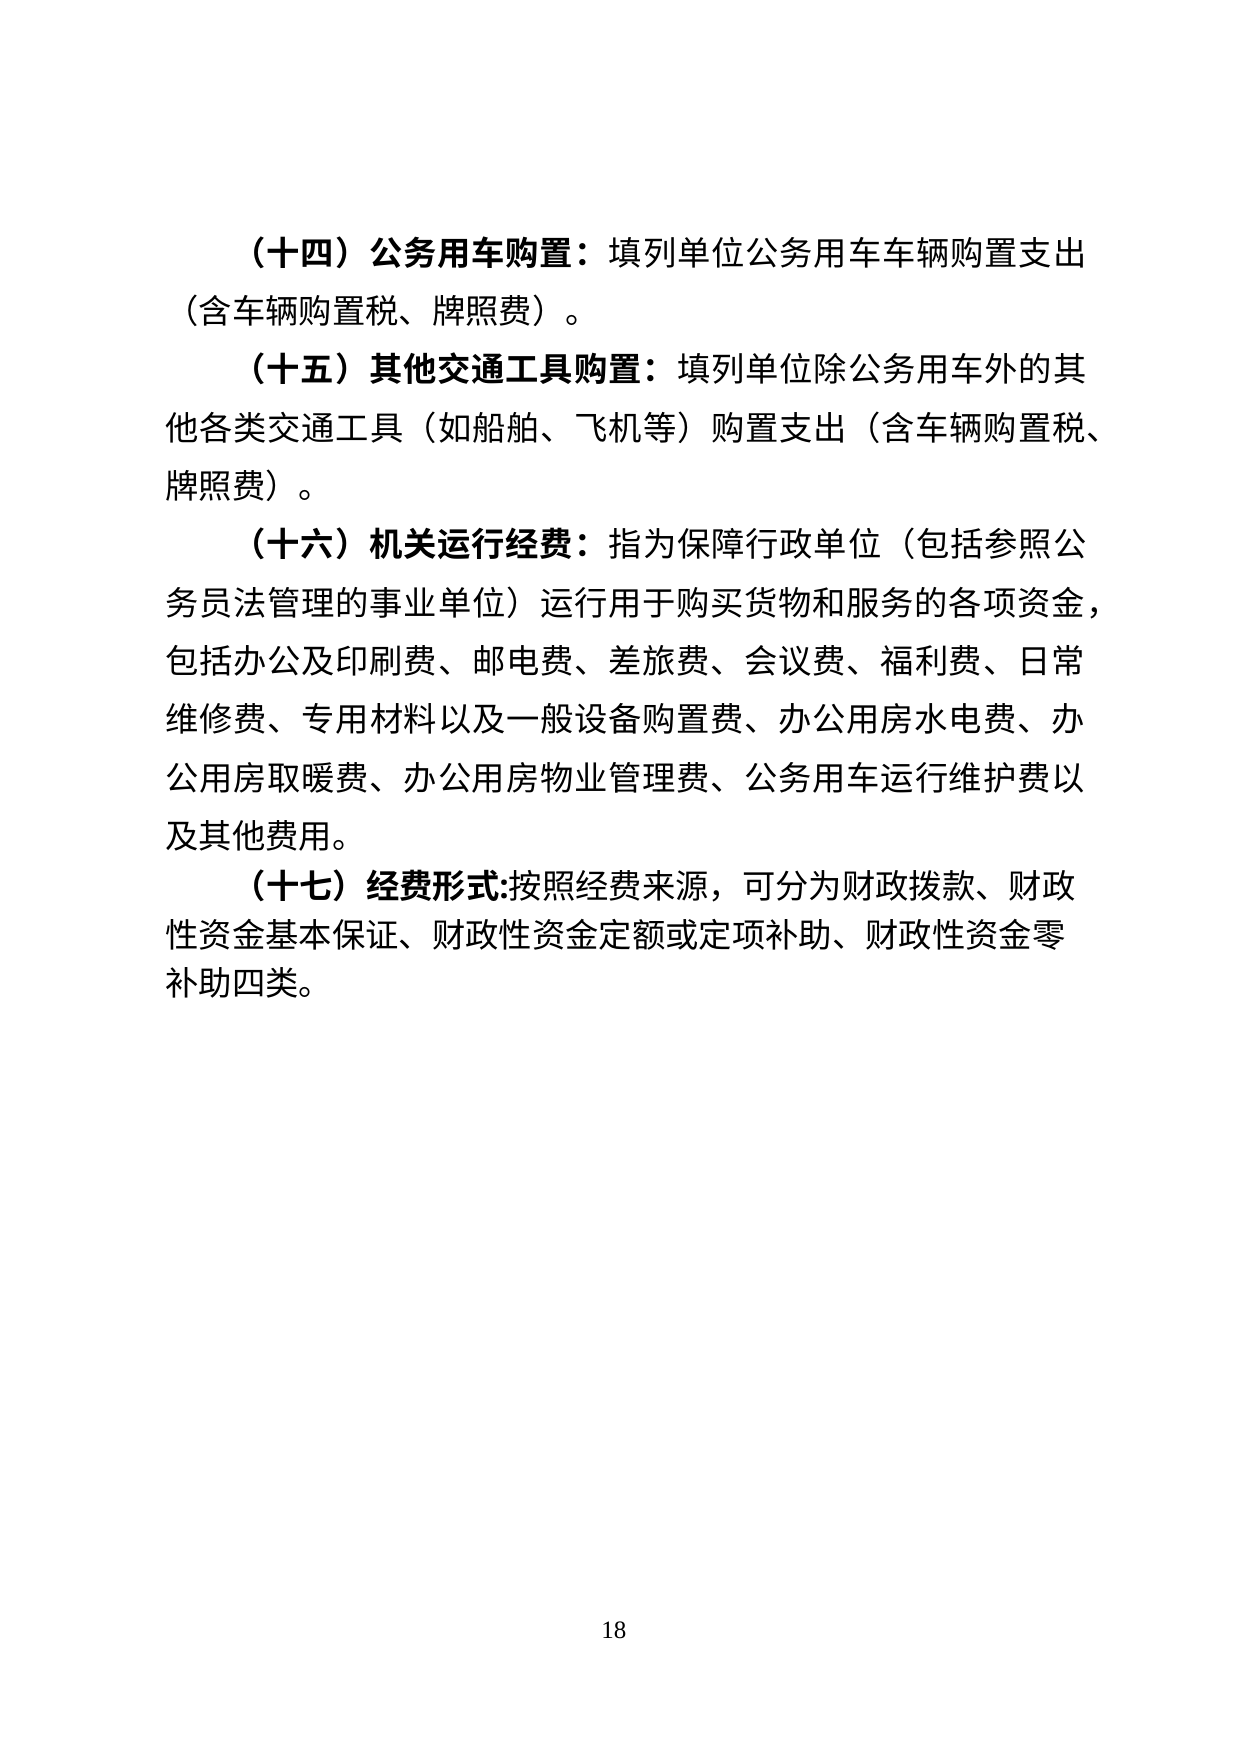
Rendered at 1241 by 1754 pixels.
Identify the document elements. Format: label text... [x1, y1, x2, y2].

text （十六）机关运行经费：指为保障行政单位（包括参照公务员法管理的事业单位）运行用于购买货物和服务的各项资金，包括办公及印刷费、邮电费、差旅费、会议费、福利费、日常维修费、专用材料以及一般设备购置费、办公用房水电费、办公用房取暖费、办公用房物业管理费、公务用车运行维护费以及其他费用。 [165, 510, 1087, 860]
text （十五）其他交通工具购置：填列单位除公务用车外的其他各类交通工具（如船舶、飞机等）购置支出（含车辆购置税、牌照费）。 [165, 335, 1087, 510]
text （十四）公务用车购置：填列单位公务用车车辆购置支出（含车辆购置税、牌照费）。 [165, 218, 1087, 335]
text （十七）经费形式:按照经费来源，可分为财政拨款、财政性资金基本保证、财政性资金定额或定项补助、财政性资金零补助四类。 [165, 860, 1087, 1005]
